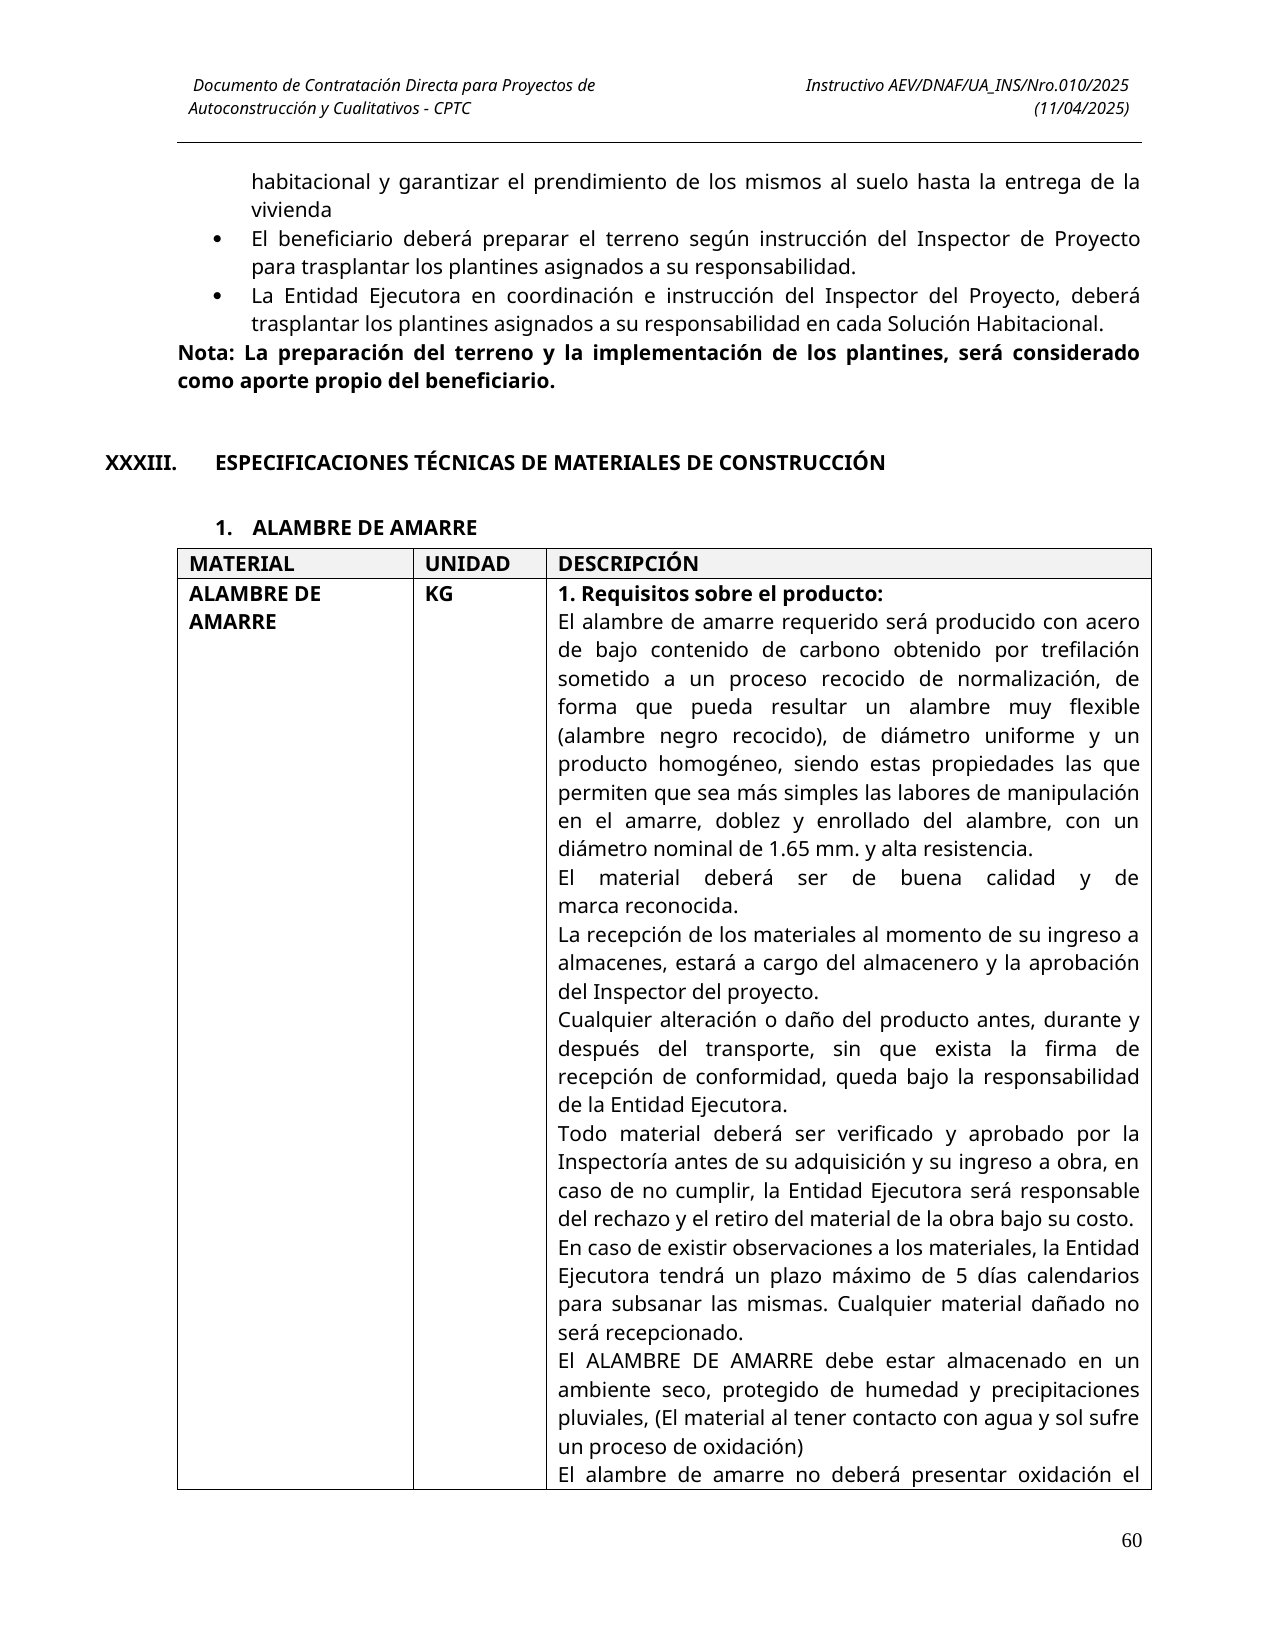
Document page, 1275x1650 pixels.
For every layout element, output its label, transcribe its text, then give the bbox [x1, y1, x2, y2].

list ALAMBRE DE AMARRE [215, 513, 1142, 541]
text Nota: La preparación del terreno y la implementación de los plantines, será considerado como aporte propio del beneficiario. [177, 338, 1142, 394]
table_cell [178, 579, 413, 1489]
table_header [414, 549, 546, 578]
list La Entidad Ejecutora en coordinación e instrucción del Inspector del Proyecto, deberá trasplantar los plantines asignados a su responsabilidad en cada Solución Habitacional. [213, 281, 1142, 338]
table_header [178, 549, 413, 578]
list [213, 167, 1142, 224]
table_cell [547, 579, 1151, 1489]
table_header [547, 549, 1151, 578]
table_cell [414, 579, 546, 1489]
list El beneficiario deberá preparar el terreno según instrucción del Inspector de Proyecto para trasplantar los plantines asignados a su responsabilidad. [213, 224, 1142, 281]
list ESPECIFICACIONES TÉCNICAS DE MATERIALES DE CONSTRUCCIÓN [177, 448, 1142, 476]
